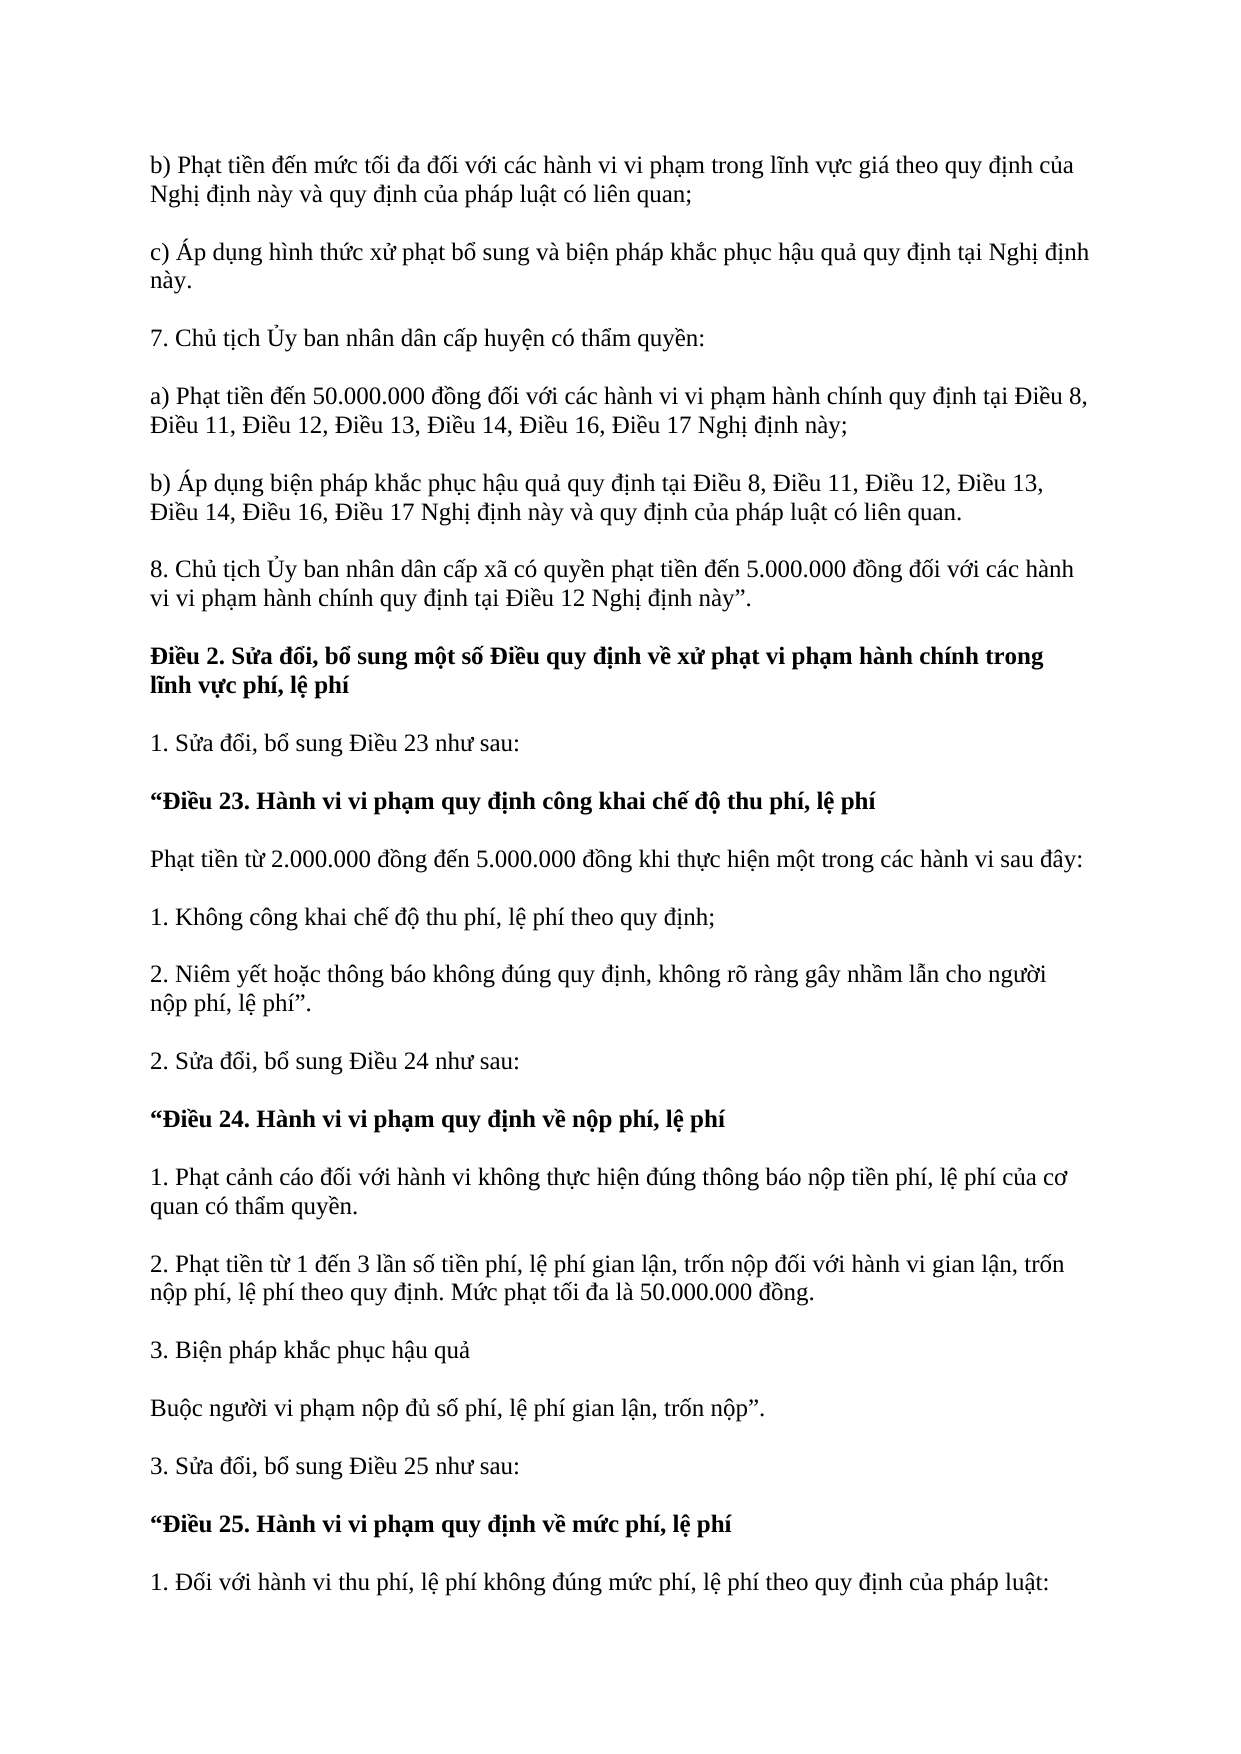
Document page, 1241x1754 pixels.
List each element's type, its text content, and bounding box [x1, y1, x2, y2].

text 8. Chủ tịch Ủy ban nhân dân cấp xã có quyền phạt tiền đến 5.000.000 đồng đối với các hành vi vi phạm hành chính quy định tại Điều 12 Nghị định này”. [150, 554, 1090, 612]
text 1. Phạt cảnh cáo đối với hành vi không thực hiện đúng thông báo nộp tiền phí, lệ phí của cơ quan có thẩm quyền. [150, 1162, 1090, 1219]
text 2. Niêm yết hoặc thông báo không đúng quy định, không rõ ràng gây nhầm lẫn cho người nộp phí, lệ phí”. [150, 959, 1090, 1017]
text Buộc người vi phạm nộp đủ số phí, lệ phí gian lận, trốn nộp”. [150, 1393, 1090, 1422]
text 2. Phạt tiền từ 1 đến 3 lần số tiền phí, lệ phí gian lận, trốn nộp đối với hành vi gian lận, trốn nộp phí, lệ phí theo quy định. Mức phạt tối đa là 50.000.000 đồng. [150, 1249, 1090, 1306]
text “Điều 25. Hành vi vi phạm quy định về mức phí, lệ phí [150, 1509, 1090, 1538]
text b) Phạt tiền đến mức tối đa đối với các hành vi vi phạm trong lĩnh vực giá theo quy định của Nghị định này và quy định của pháp luật có liên quan; [150, 150, 1090, 207]
text Phạt tiền từ 2.000.000 đồng đến 5.000.000 đồng khi thực hiện một trong các hành vi sau đây: [150, 844, 1090, 872]
text 1. Không công khai chế độ thu phí, lệ phí theo quy định; [150, 902, 1090, 930]
text 2. Sửa đổi, bổ sung Điều 24 như sau: [150, 1046, 1090, 1075]
text Điều 2. Sửa đổi, bổ sung một số Điều quy định về xử phạt vi phạm hành chính trong lĩnh vực phí, lệ phí [150, 641, 1090, 699]
text 7. Chủ tịch Ủy ban nhân dân cấp huyện có thẩm quyền: [150, 323, 1090, 352]
text 3. Sửa đổi, bổ sung Điều 25 như sau: [150, 1451, 1090, 1480]
text “Điều 24. Hành vi vi phạm quy định về nộp phí, lệ phí [150, 1104, 1090, 1133]
text 3. Biện pháp khắc phục hậu quả [150, 1335, 1090, 1364]
text b) Áp dụng biện pháp khắc phục hậu quả quy định tại Điều 8, Điều 11, Điều 12, Điều 13, Điều 14, Điều 16, Điều 17 Nghị định này và quy định của pháp luật có liên quan. [150, 468, 1090, 525]
text a) Phạt tiền đến 50.000.000 đồng đối với các hành vi vi phạm hành chính quy định tại Điều 8, Điều 11, Điều 12, Điều 13, Điều 14, Điều 16, Điều 17 Nghị định này; [150, 381, 1090, 439]
text c) Áp dụng hình thức xử phạt bổ sung và biện pháp khắc phục hậu quả quy định tại Nghị định này. [150, 237, 1090, 294]
text 1. Sửa đổi, bổ sung Điều 23 như sau: [150, 728, 1090, 757]
text “Điều 23. Hành vi vi phạm quy định công khai chế độ thu phí, lệ phí [150, 786, 1090, 814]
text 1. Đối với hành vi thu phí, lệ phí không đúng mức phí, lệ phí theo quy định của pháp luật: [150, 1567, 1090, 1596]
